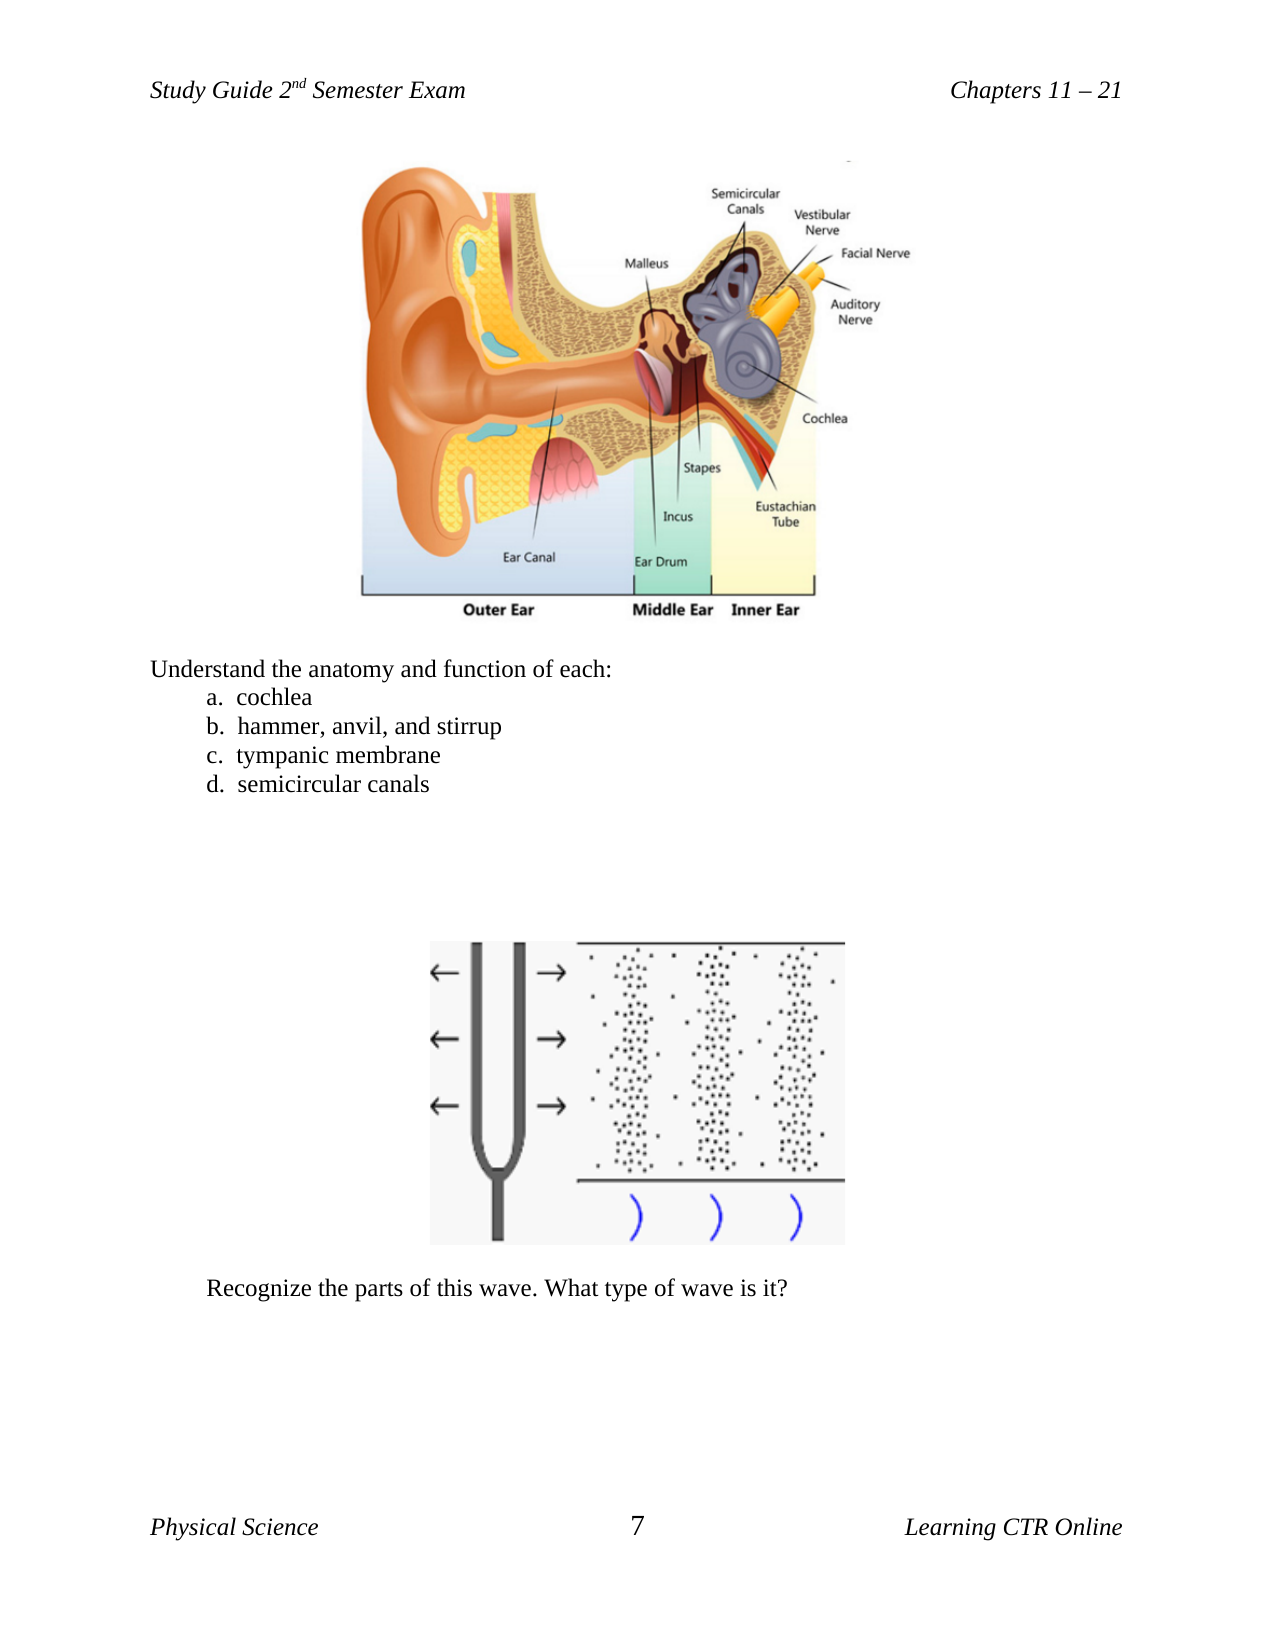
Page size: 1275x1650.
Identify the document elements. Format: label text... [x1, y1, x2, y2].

text a. cochlea [206, 682, 1125, 711]
picture [356, 150, 919, 625]
text Understand the anatomy and function of each: [150, 654, 1125, 682]
text d. semicircular canals [206, 769, 1125, 797]
picture [429, 941, 846, 1245]
text Recognize the parts of this wave. What type of wave is it? [206, 1273, 1125, 1302]
text c. tympanic membrane [206, 740, 1125, 769]
text b. hammer, anvil, and stirrup [206, 711, 1125, 740]
